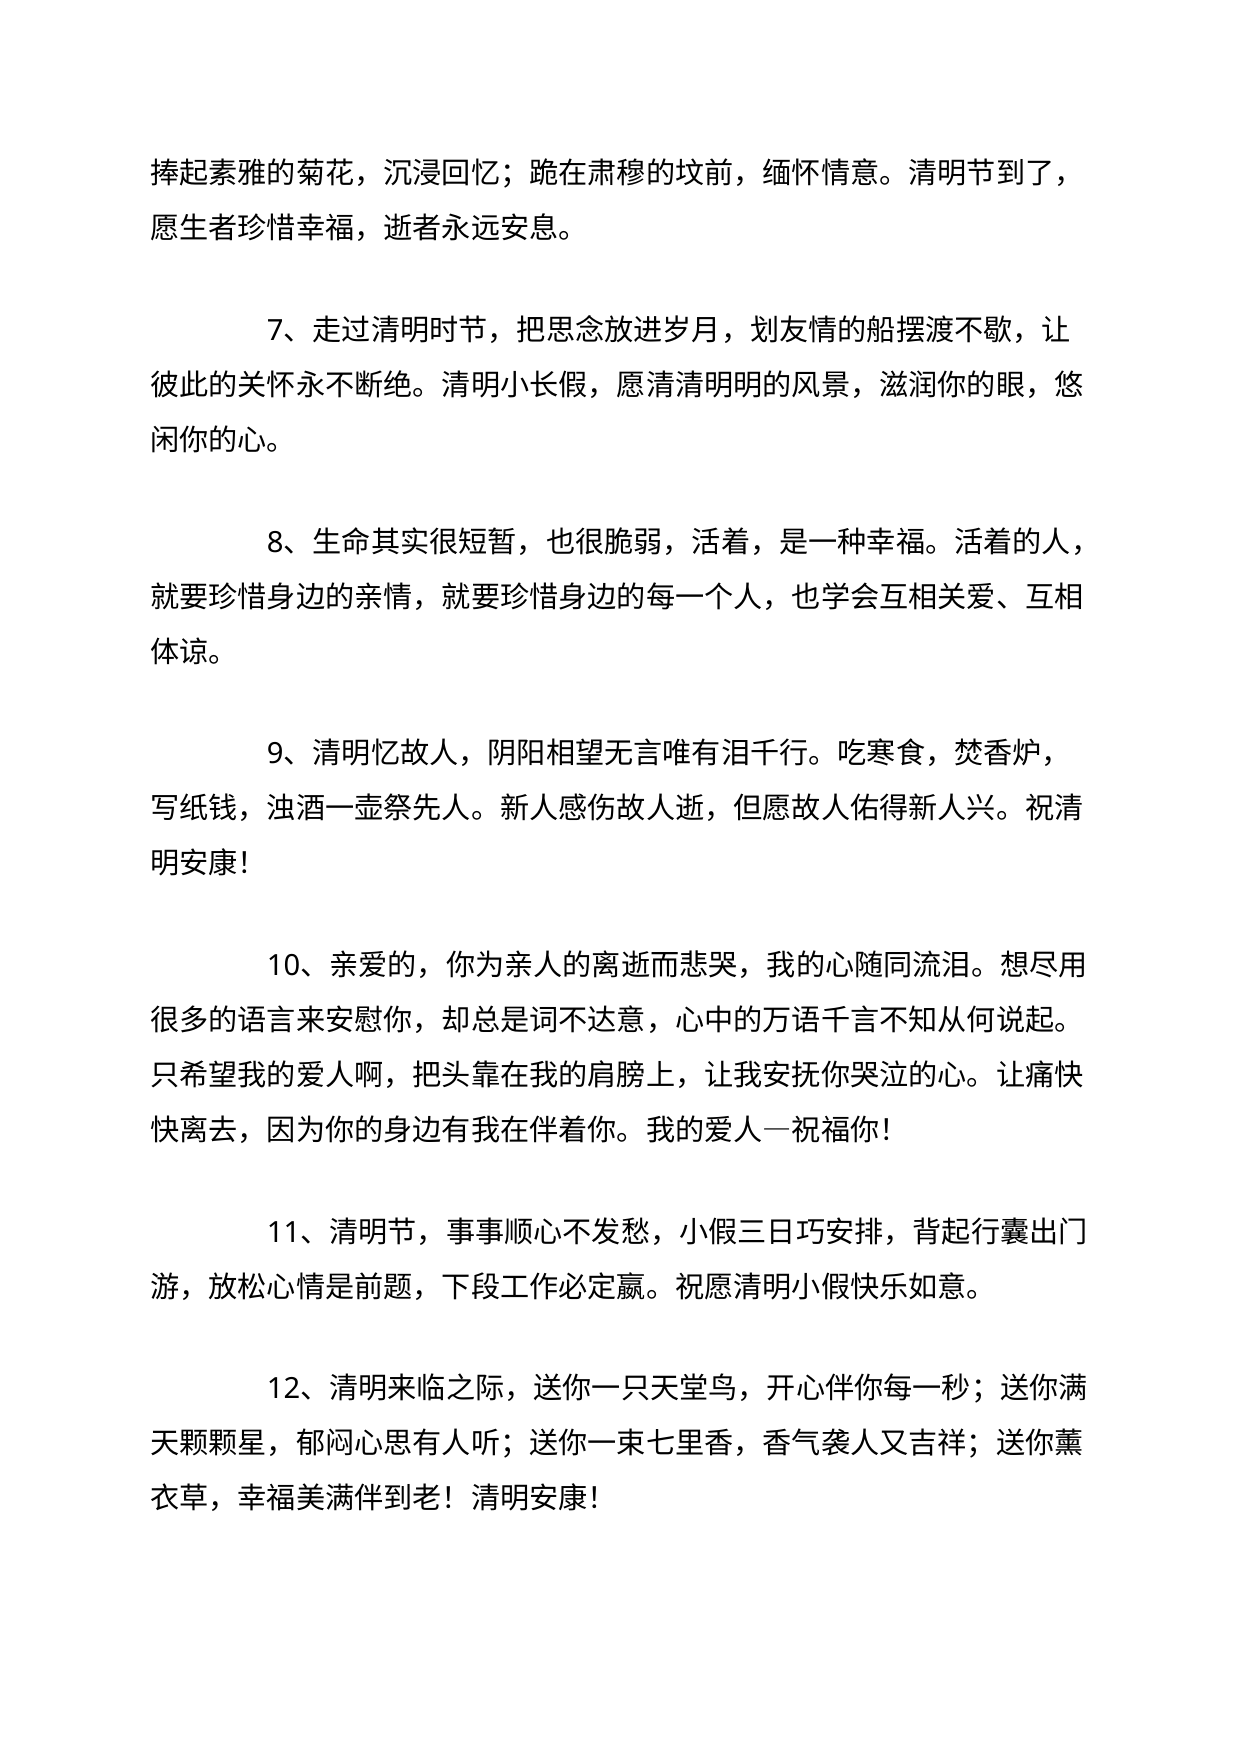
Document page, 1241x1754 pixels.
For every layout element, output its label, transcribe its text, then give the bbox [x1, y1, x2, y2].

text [150, 150, 1090, 247]
text 9、清明忆故人，阴阳相望无言唯有泪千行。吃寒食，焚香炉，写纸钱，浊酒一壶祭先人。新人感伤故人逝，但愿故人佑得新人兴。祝清明安康！ [150, 730, 1090, 882]
text 11、清明节，事事顺心不发愁，小假三日巧安排，背起行囊出门游，放松心情是前题，下段工作必定嬴。祝愿清明小假快乐如意。 [150, 1208, 1090, 1306]
text 10、亲爱的，你为亲人的离逝而悲哭，我的心随同流泪。想尽用很多的语言来安慰你，却总是词不达意，心中的万语千言不知从何说起。只希望我的爱人啊，把头靠在我的肩膀上，让我安抚你哭泣的心。让痛快快离去，因为你的身边有我在伴着你。我的爱人—祝福你！ [150, 942, 1090, 1149]
text 7、走过清明时节，把思念放进岁月，划友情的船摆渡不歇，让彼此的关怀永不断绝。清明小长假，愿清清明明的风景，滋润你的眼，悠闲你的心。 [150, 307, 1090, 459]
text 8、生命其实很短暂，也很脆弱，活着，是一种幸福。活着的人，就要珍惜身边的亲情，就要珍惜身边的每一个人，也学会互相关爱、互相体谅。 [150, 518, 1090, 671]
text 12、清明来临之际，送你一只天堂鸟，开心伴你每一秒；送你满天颗颗星，郁闷心思有人听；送你一束七里香，香气袭人又吉祥；送你薰衣草，幸福美满伴到老！清明安康！ [150, 1365, 1090, 1517]
